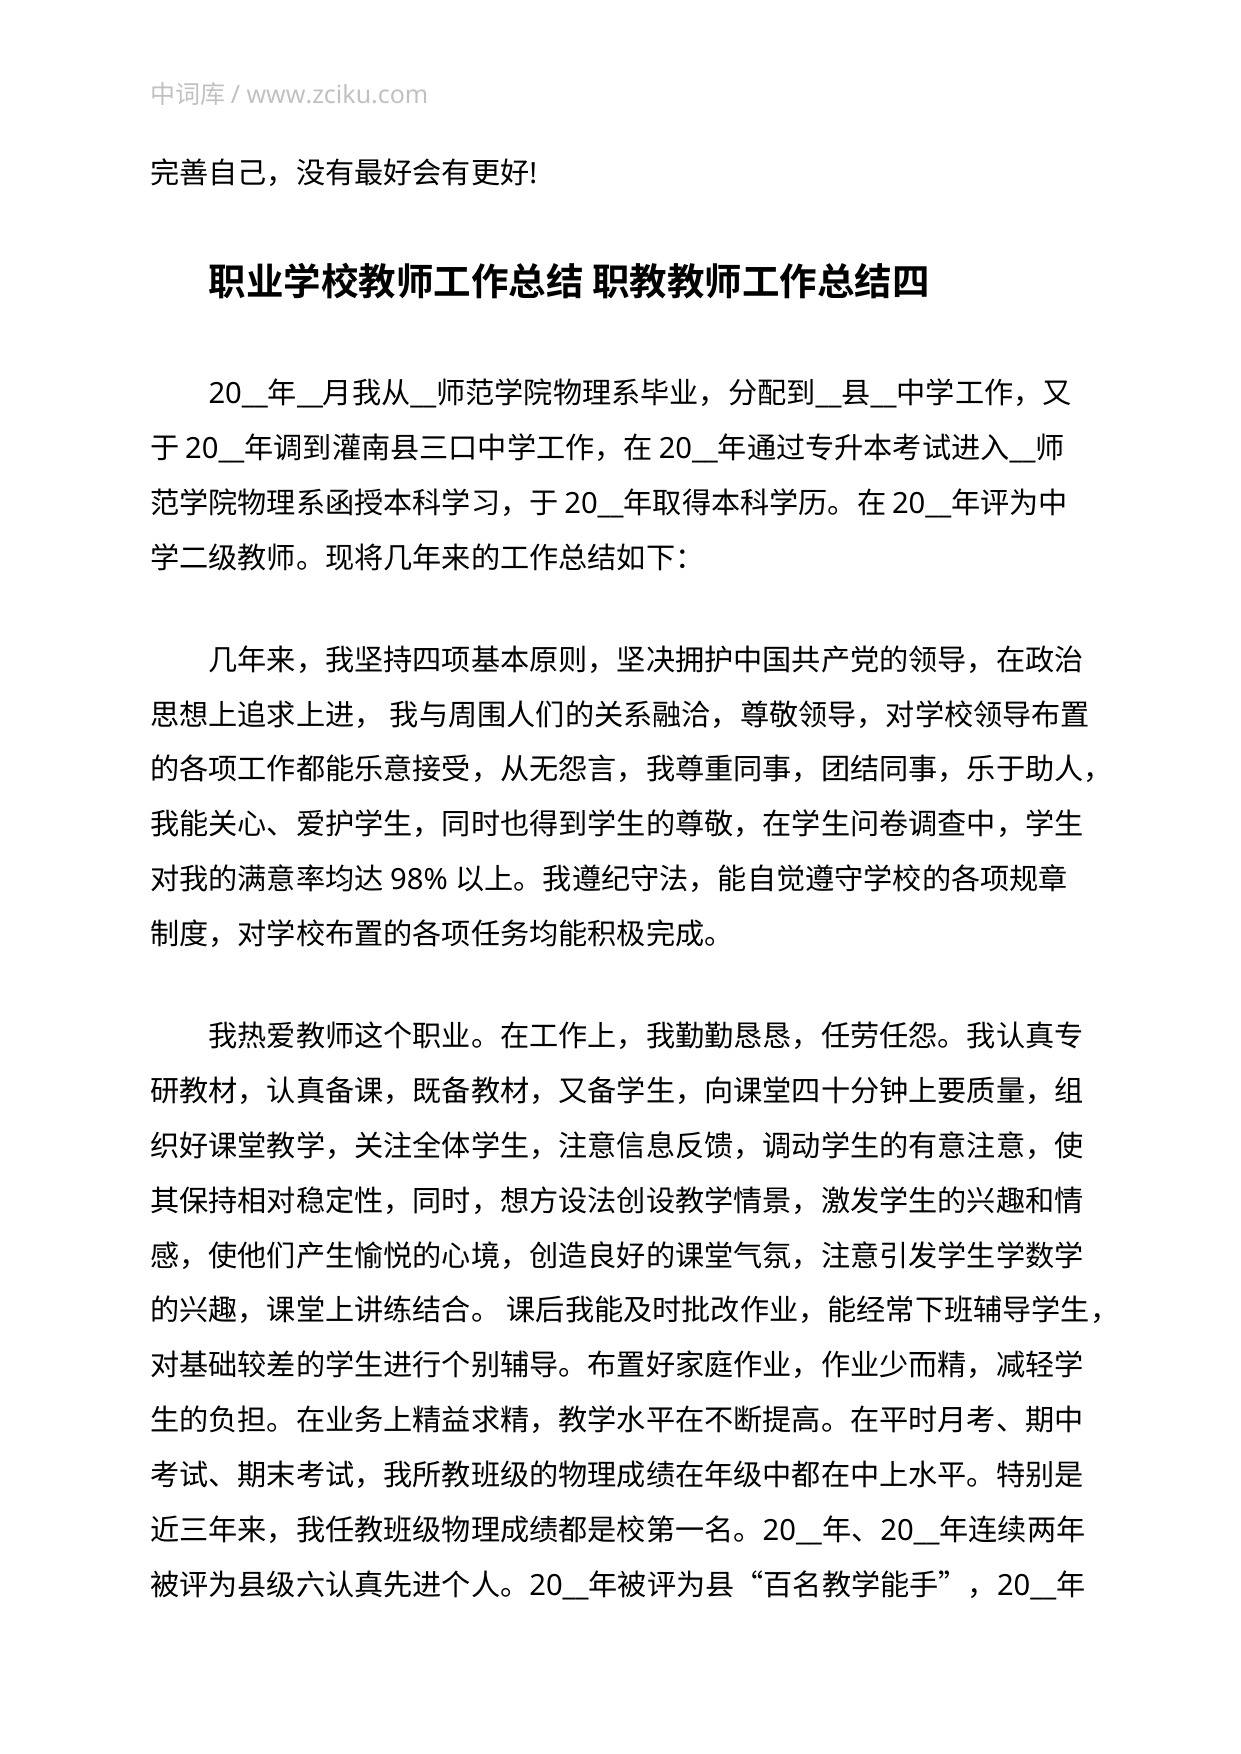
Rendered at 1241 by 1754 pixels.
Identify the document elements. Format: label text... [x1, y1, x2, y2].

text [150, 150, 1090, 192]
text 职业学校教师工作总结 职教教师工作总结四 [150, 252, 1090, 306]
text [150, 1012, 1090, 1604]
text 几年来，我坚持四项基本原则，坚决拥护中国共产党的领导，在政治思想上追求上进， 我与周围人们的关系融洽，尊敬领导，对学校领导布置的各项工作都能乐意接受，从无怨言，我尊重同事，团结同事，乐于助人，我能关心、爱护学生，同时也得到学生的尊敬，在学生问卷调查中，学生对我的满意率均达 98% 以上。我遵纪守法，能自觉遵守学校的各项规章制度，对学校布置的各项任务均能积极完成。 [150, 636, 1090, 953]
text 20__年__月我从__师范学院物理系毕业，分配到__县__中学工作，又于20__年调到灌南县三口中学工作，在20__年通过专升本考试进入__师范学院物理系函授本科学习，于20__年取得本科学历。在20__年评为中学二级教师。现将几年来的工作总结如下： [150, 369, 1090, 577]
